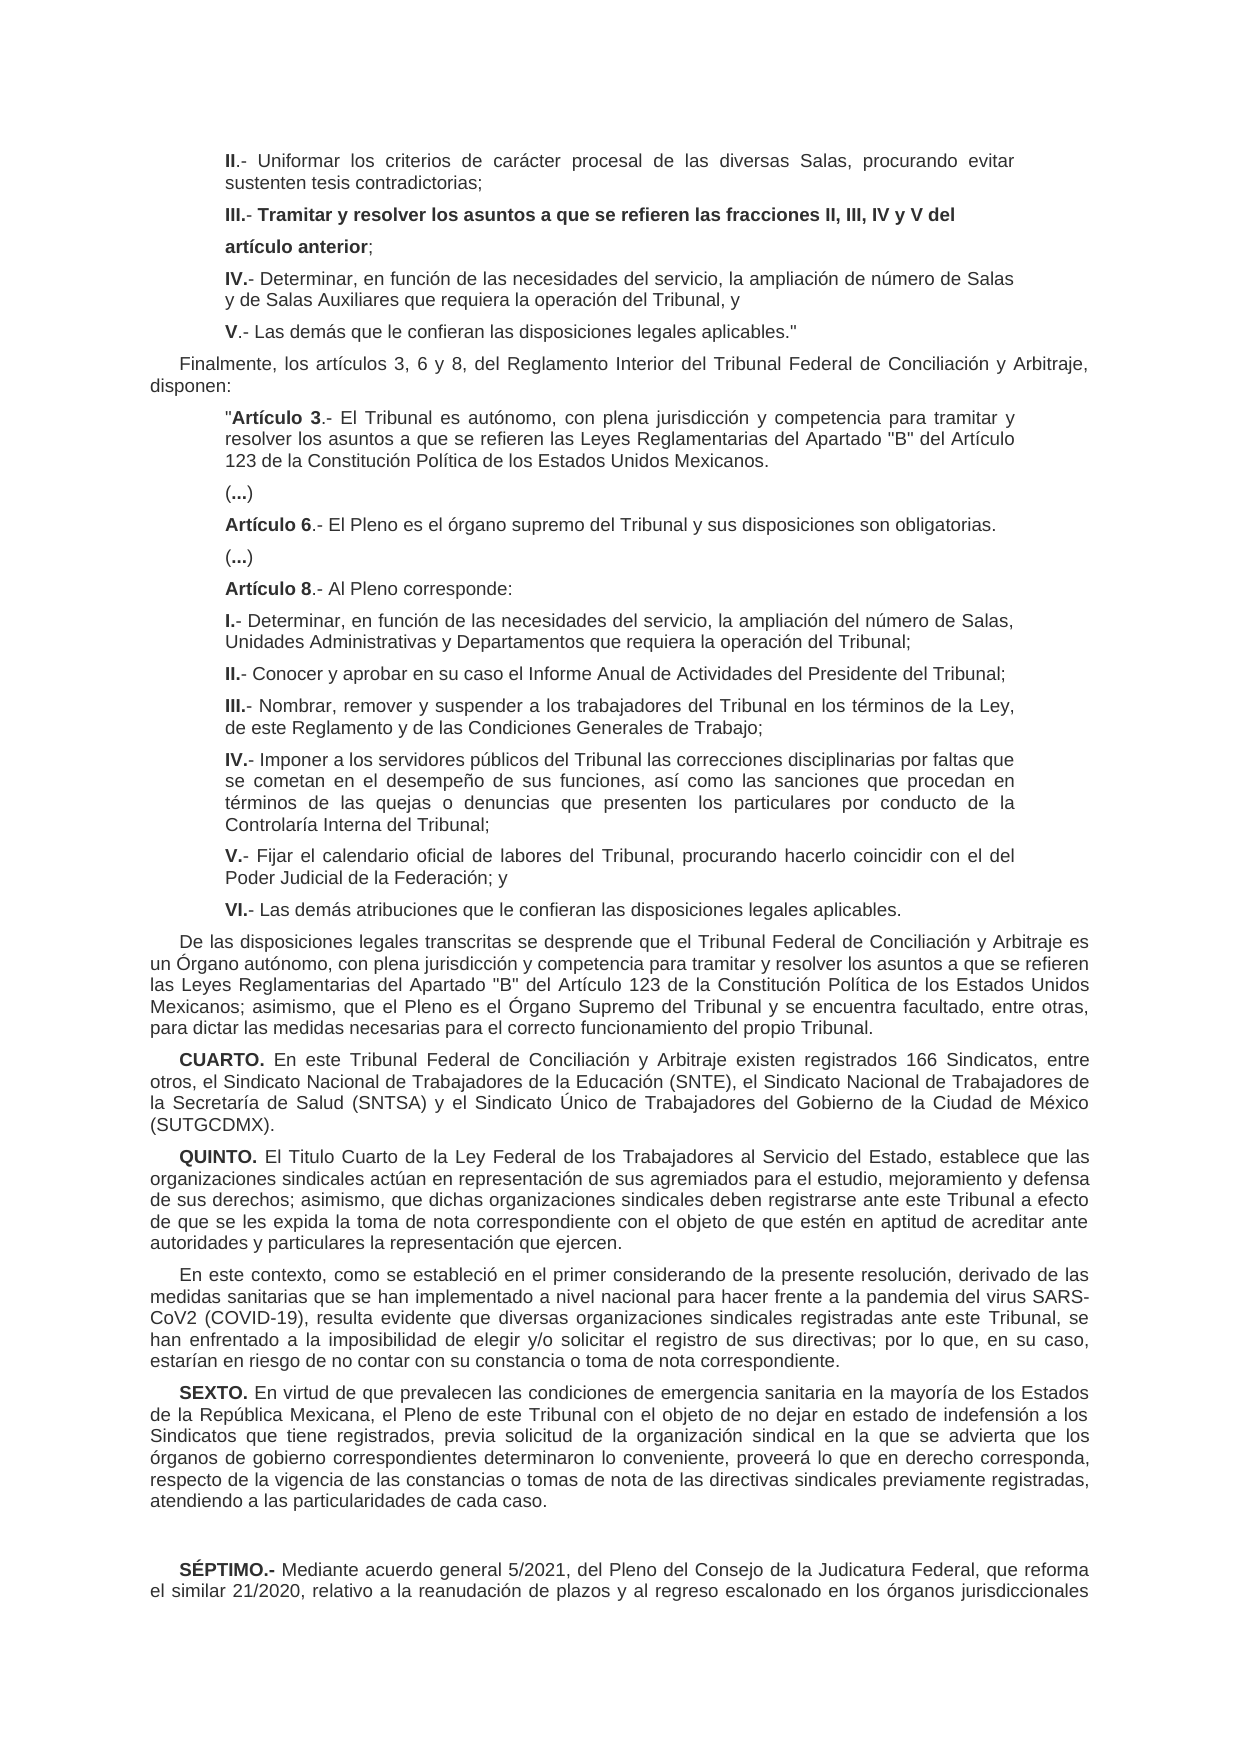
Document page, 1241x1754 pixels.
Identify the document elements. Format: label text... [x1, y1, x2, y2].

text QUINTO. El Titulo Cuarto de la Ley Federal de los Trabajadores al Servicio del Estado, establece que las organizaciones sindicales actúan en representación de sus agremiados para el estudio, mejoramiento y defensa de sus derechos; asimismo, que dichas organizaciones sindicales deben registrarse ante este Tribunal a efecto de que se les expida la toma de nota correspondiente con el objeto de que estén en aptitud de acreditar ante autoridades y particulares la representación que ejercen. [150, 1146, 1090, 1253]
text Artículo 6.- El Pleno es el órgano supremo del Tribunal y sus disposiciones son obligatorias. [225, 514, 1015, 535]
text III.- Nombrar, remover y suspender a los trabajadores del Tribunal en los términos de la Ley, de este Reglamento y de las Condiciones Generales de Trabajo; [225, 695, 1015, 738]
text II.- Uniformar los criterios de carácter procesal de las diversas Salas, procurando evitar sustenten tesis contradictorias; [225, 150, 1015, 193]
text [150, 1559, 1090, 1602]
text V.- Las demás que le confieran las disposiciones legales aplicables." [225, 321, 1015, 343]
text "Artículo 3.- El Tribunal es autónomo, con plena jurisdicción y competencia para tramitar y resolver los asuntos a que se refieren las Leyes Reglamentarias del Apartado "B" del Artículo 123 de la Constitución Política de los Estados Unidos Mexicanos. [225, 407, 1015, 471]
text V.- Fijar el calendario oficial de labores del Tribunal, procurando hacerlo coincidir con el del Poder Judicial de la Federación; y [225, 845, 1015, 888]
text (...) [225, 546, 1015, 567]
text Artículo 8.- Al Pleno corresponde: [225, 578, 1015, 599]
text IV.- Determinar, en función de las necesidades del servicio, la ampliación de número de Salas y de Salas Auxiliares que requiera la operación del Tribunal, y [225, 267, 1015, 311]
text De las disposiciones legales transcritas se desprende que el Tribunal Federal de Conciliación y Arbitraje es un Órgano autónomo, con plena jurisdicción y competencia para tramitar y resolver los asuntos a que se refieren las Leyes Reglamentarias del Apartado "B" del Artículo 123 de la Constitución Política de los Estados Unidos Mexicanos; asimismo, que el Pleno es el Órgano Supremo del Tribunal y se encuentra facultado, entre otras, para dictar las medidas necesarias para el correcto funcionamiento del propio Tribunal. [150, 931, 1090, 1039]
text VI.- Las demás atribuciones que le confieran las disposiciones legales aplicables. [225, 899, 1015, 920]
text II.- Conocer y aprobar en su caso el Informe Anual de Actividades del Presidente del Tribunal; [225, 663, 1015, 685]
text (...) [225, 482, 1015, 503]
text Finalmente, los artículos 3, 6 y 8, del Reglamento Interior del Tribunal Federal de Conciliación y Arbitraje, disponen: [150, 353, 1090, 396]
text En este contexto, como se estableció en el primer considerando de la presente resolución, derivado de las medidas sanitarias que se han implementado a nivel nacional para hacer frente a la pandemia del virus SARS-CoV2 (COVID-19), resulta evidente que diversas organizaciones sindicales registradas ante este Tribunal, se han enfrentado a la imposibilidad de elegir y/o solicitar el registro de sus directivas; por lo que, en su caso, estarían en riesgo de no contar con su constancia o toma de nota correspondiente. [150, 1264, 1090, 1372]
text I.- Determinar, en función de las necesidades del servicio, la ampliación del número de Salas, Unidades Administrativas y Departamentos que requiera la operación del Tribunal; [225, 609, 1015, 653]
text SEXTO. En virtud de que prevalecen las condiciones de emergencia sanitaria en la mayoría de los Estados de la República Mexicana, el Pleno de este Tribunal con el objeto de no dejar en estado de indefensión a los Sindicatos que tiene registrados, previa solicitud de la organización sindical en la que se advierta que los órganos de gobierno correspondientes determinaron lo conveniente, proveerá lo que en derecho corresponda, respecto de la vigencia de las constancias o tomas de nota de las directivas sindicales previamente registradas, atendiendo a las particularidades de cada caso. [150, 1382, 1090, 1512]
text artículo anterior; [225, 236, 1015, 257]
text IV.- Imponer a los servidores públicos del Tribunal las correcciones disciplinarias por faltas que se cometan en el desempeño de sus funciones, así como las sanciones que procedan en términos de las quejas o denuncias que presenten los particulares por conducto de la Controlaría Interna del Tribunal; [225, 749, 1015, 835]
text III.- Tramitar y resolver los asuntos a que se refieren las fracciones II, III, IV y V del [225, 203, 1015, 225]
text CUARTO. En este Tribunal Federal de Conciliación y Arbitraje existen registrados 166 Sindicatos, entre otros, el Sindicato Nacional de Trabajadores de la Educación (SNTE), el Sindicato Nacional de Trabajadores de la Secretaría de Salud (SNTSA) y el Sindicato Único de Trabajadores del Gobierno de la Ciudad de México (SUTGCDMX). [150, 1049, 1090, 1135]
